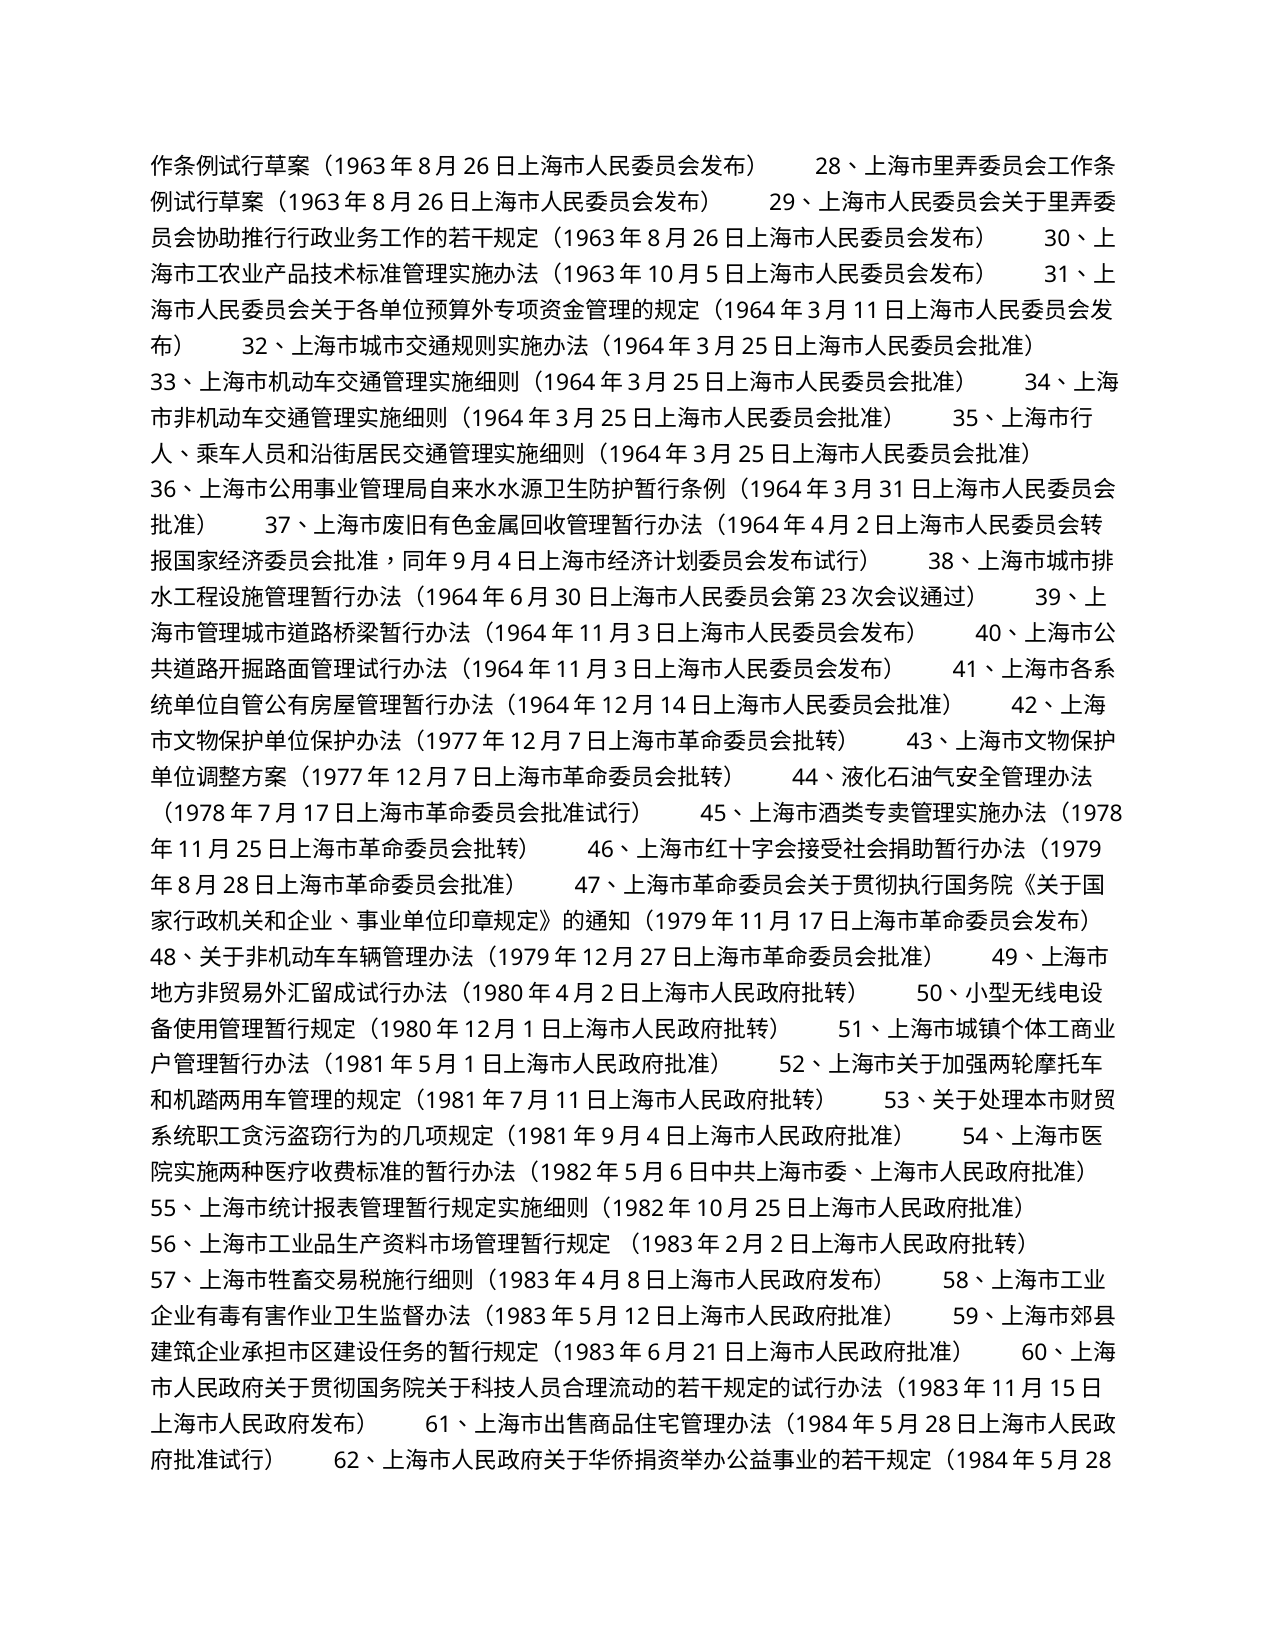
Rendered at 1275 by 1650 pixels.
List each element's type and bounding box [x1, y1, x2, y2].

text [150, 150, 1125, 1475]
